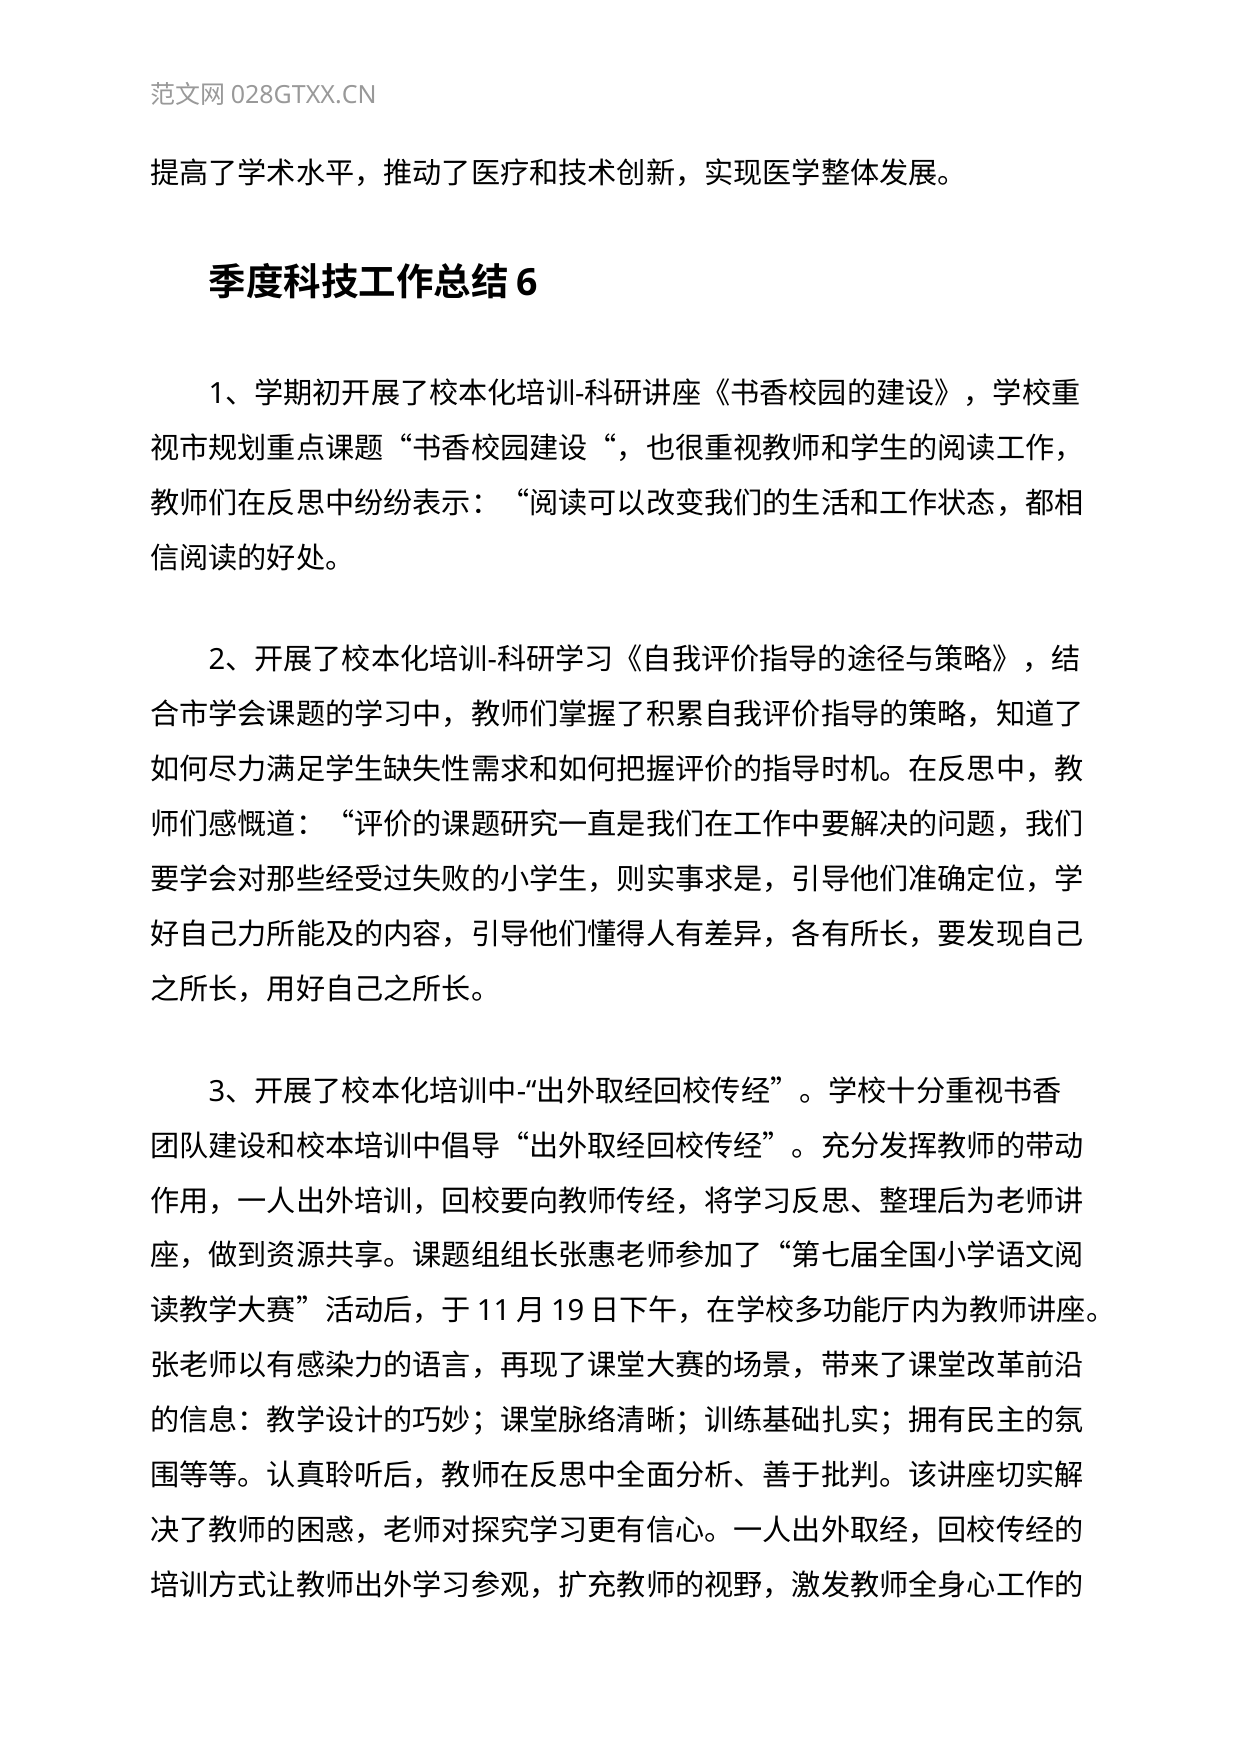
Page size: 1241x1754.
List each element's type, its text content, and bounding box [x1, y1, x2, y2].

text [150, 150, 1090, 192]
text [150, 1067, 1090, 1604]
text 2、开展了校本化培训-科研学习《自我评价指导的途径与策略》，结合市学会课题的学习中，教师们掌握了积累自我评价指导的策略，知道了如何尽力满足学生缺失性需求和如何把握评价的指导时机。在反思中，教师们感慨道：“评价的课题研究一直是我们在工作中要解决的问题，我们要学会对那些经受过失败的小学生，则实事求是，引导他们准确定位，学好自己力所能及的内容，引导他们懂得人有差异，各有所长，要发现自己之所长，用好自己之所长。 [150, 636, 1090, 1008]
text 季度科技工作总结6 [150, 252, 1090, 306]
text 1、学期初开展了校本化培训-科研讲座《书香校园的建设》，学校重视市规划重点课题“书香校园建设“，也很重视教师和学生的阅读工作，教师们在反思中纷纷表示：“阅读可以改变我们的生活和工作状态，都相信阅读的好处。 [150, 369, 1090, 576]
